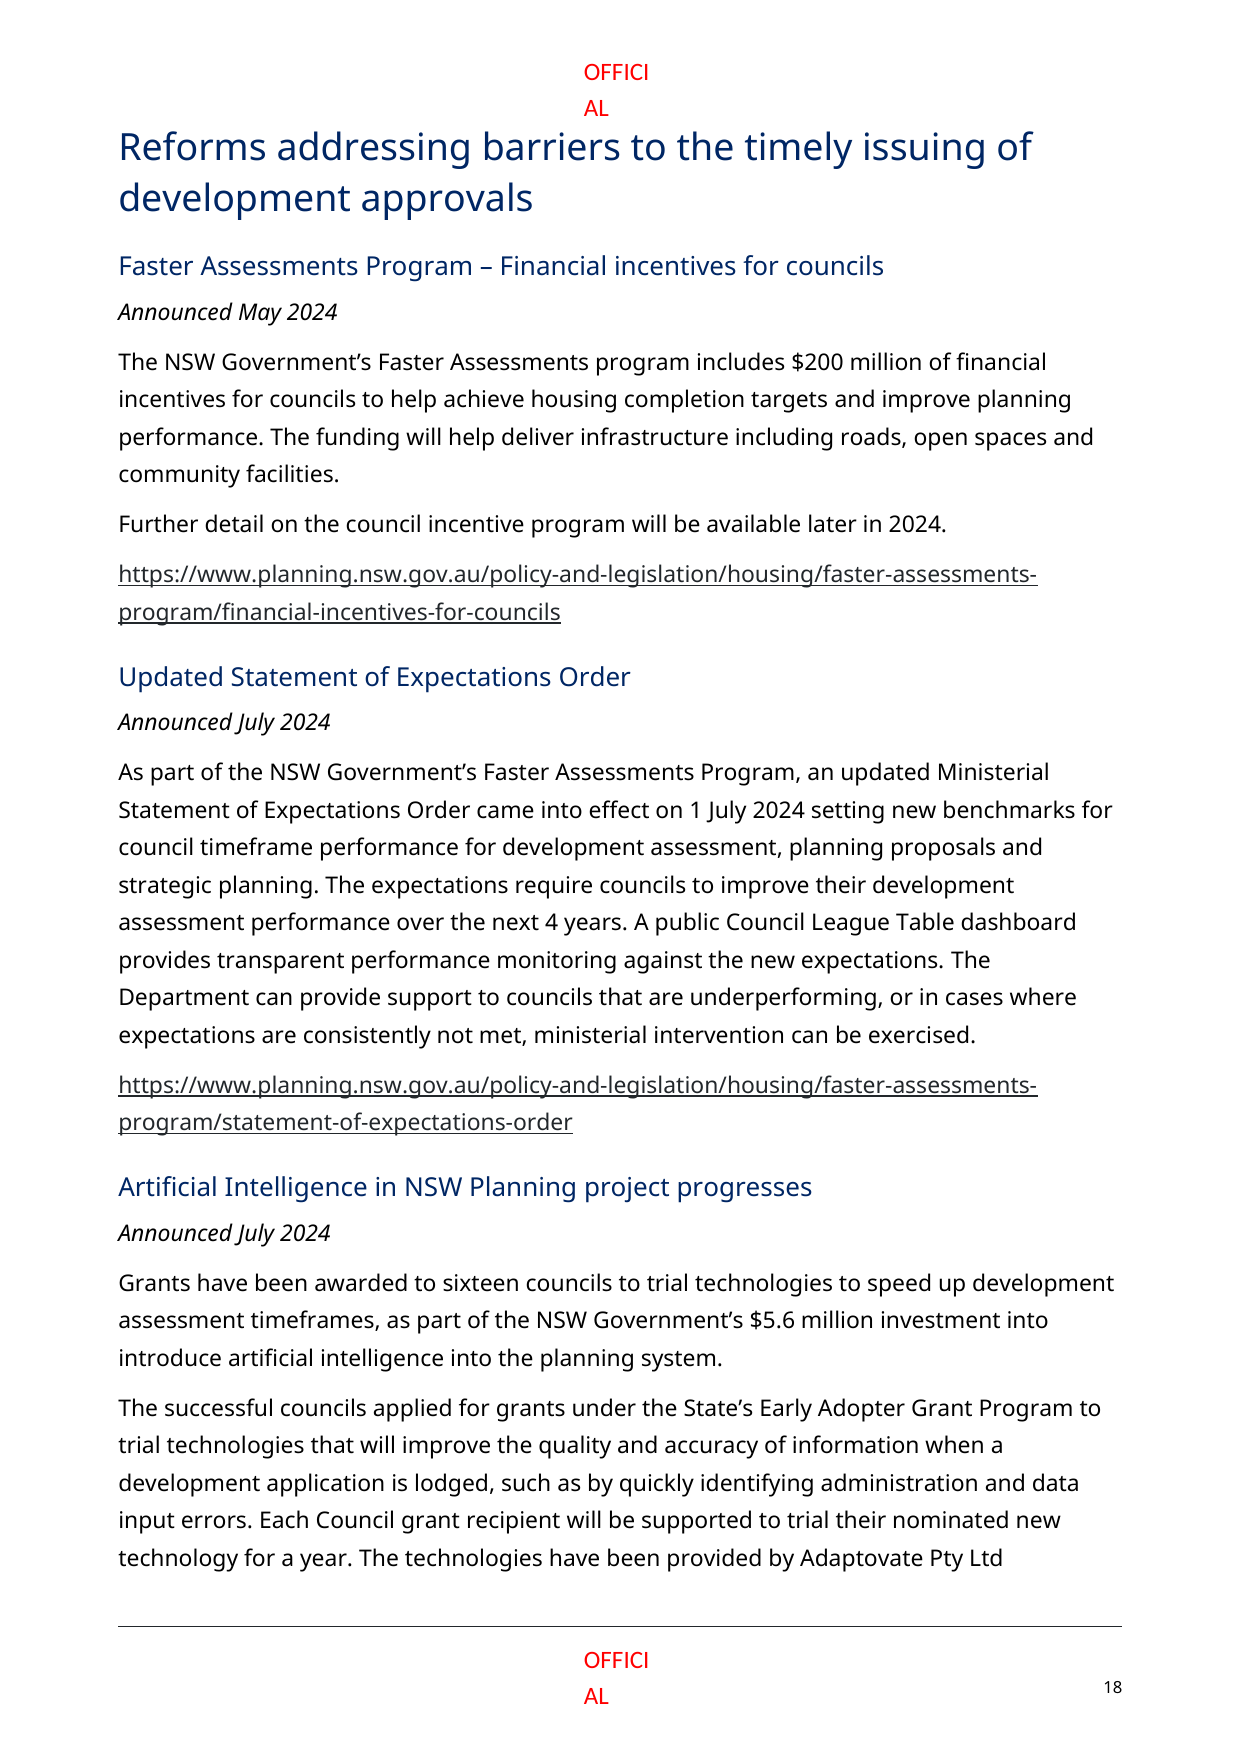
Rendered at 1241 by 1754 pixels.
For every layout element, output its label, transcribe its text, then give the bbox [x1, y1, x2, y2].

text As part of the NSW Government’s Faster Assessments Program, an updated Ministerial Statement of Expectations Order came into effect on 1 July 2024 setting new benchmarks for council timeframe performance for development assessment, planning proposals and strategic planning. The expectations require councils to improve their development assessment performance over the next 4 years. A public Council League Table dashboard provides transparent performance monitoring against the new expectations. The Department can provide support to councils that are underperforming, or in cases where expectations are consistently not met, ministerial intervention can be exercised. [118, 756, 1122, 1050]
text Further detail on the council incentive program will be available later in 2024. [118, 508, 1122, 539]
text https://www.planning.nsw.gov.au/policy-and-legislation/housing/faster-assessments-program/statement-of-expectations-order [118, 1069, 1122, 1137]
subtitle Updated Statement of Expectations Order [118, 658, 1122, 694]
text The NSW Government’s Faster Assessments program includes $200 million of financial incentives for councils to help achieve housing completion targets and improve planning performance. The funding will help deliver infrastructure including roads, open spaces and community facilities. [118, 346, 1122, 489]
text https://www.planning.nsw.gov.au/policy-and-legislation/housing/faster-assessments-program/financial-incentives-for-councils [118, 558, 1122, 627]
text Grants have been awarded to sixteen councils to trial technologies to speed up development assessment timeframes, as part of the NSW Government’s $5.6 million investment into introduce artificial intelligence into the planning system. [118, 1267, 1122, 1373]
text Announced July 2024 [118, 1217, 1122, 1248]
text Announced July 2024 [118, 706, 1122, 737]
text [118, 1392, 1122, 1573]
subtitle Artificial Intelligence in NSW Planning project progresses [118, 1169, 1122, 1204]
subtitle Reforms addressing barriers to the timely issuing of development approvals [118, 121, 1122, 223]
subtitle Faster Assessments Program – Financial incentives for councils [118, 248, 1122, 283]
text Announced May 2024 [118, 296, 1122, 327]
